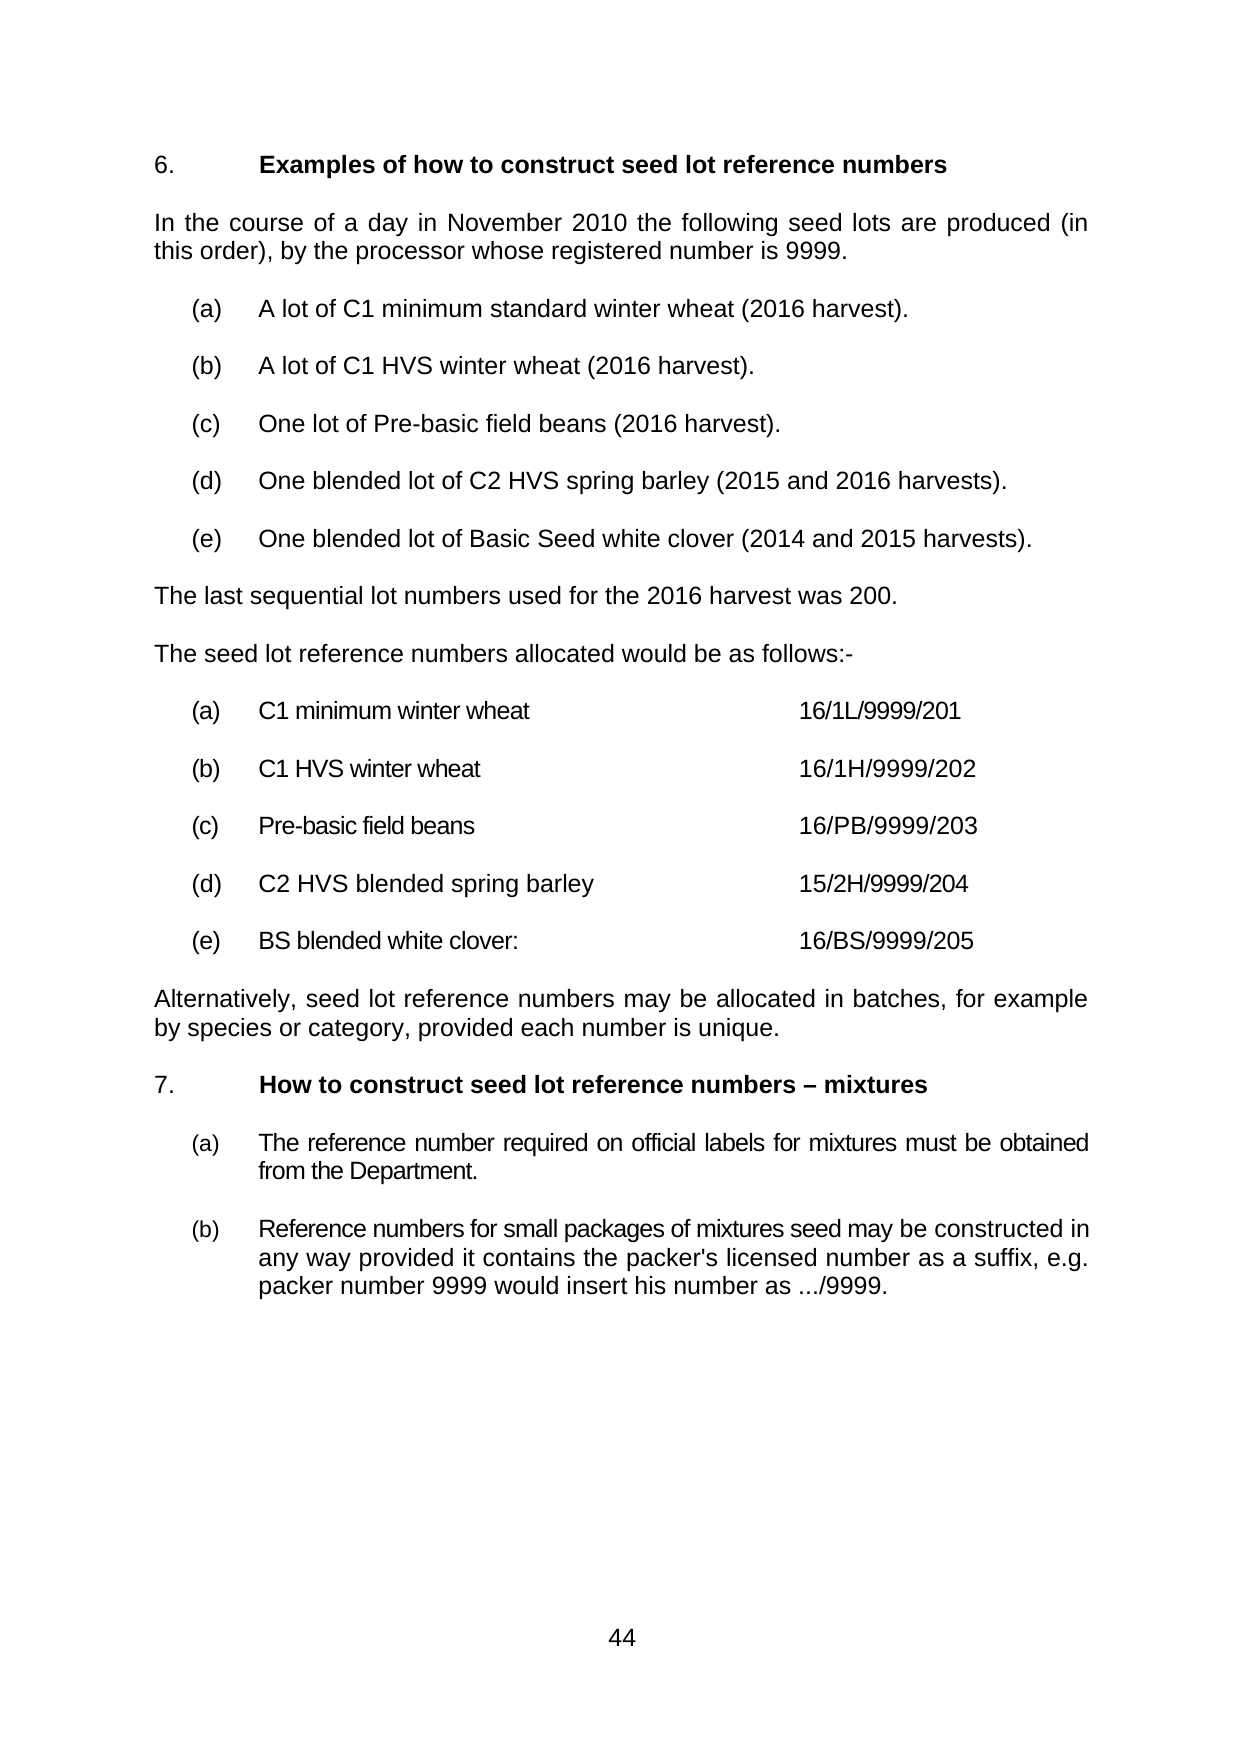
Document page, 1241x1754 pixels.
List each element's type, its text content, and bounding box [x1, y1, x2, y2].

list A lot of C1 minimum standard winter wheat (2016 harvest). [191, 294, 1090, 322]
list BS blended white clover: 16/BS/9999/205 [191, 926, 1090, 955]
text 7. How to construct seed lot reference numbers – mixtures [154, 1070, 1090, 1099]
list A lot of C1 HVS winter wheat (2016 harvest). [191, 351, 1090, 380]
text 6. Examples of how to construct seed lot reference numbers [154, 150, 1090, 179]
list One lot of Pre-basic field beans (2016 harvest). [191, 409, 1090, 437]
list C2 HVS blended spring barley 15/2H/9999/204 [191, 869, 1090, 897]
list Reference numbers for small packages of mixtures seed may be constructed in any way provided it contains the packer's licensed number as a suffix, e.g. packer number 9999 would insert his number as .../9999. [191, 1214, 1090, 1300]
list One blended lot of C2 HVS spring barley (2015 and 2016 harvests). [191, 466, 1090, 495]
text The seed lot reference numbers allocated would be as follows:- [154, 639, 1090, 667]
text The last sequential lot numbers used for the 2016 harvest was 200. [154, 581, 1090, 610]
text In the course of a day in November 2010 the following seed lots are produced (in this order), by the processor whose registered number is 9999. [154, 207, 1090, 265]
list One blended lot of Basic Seed white clover (2014 and 2015 harvests). [191, 524, 1090, 552]
list C1 minimum winter wheat 16/1L/9999/201 [191, 696, 1090, 725]
list The reference number required on official labels for mixtures must be obtained from the Department. [191, 1127, 1090, 1185]
list Pre-basic field beans 16/PB/9999/203 [191, 811, 1090, 840]
text Alternatively, seed lot reference numbers may be allocated in batches, for example by species or category, provided each number is unique. [154, 984, 1090, 1041]
list C1 HVS winter wheat 16/1H/9999/202 [191, 754, 1090, 782]
